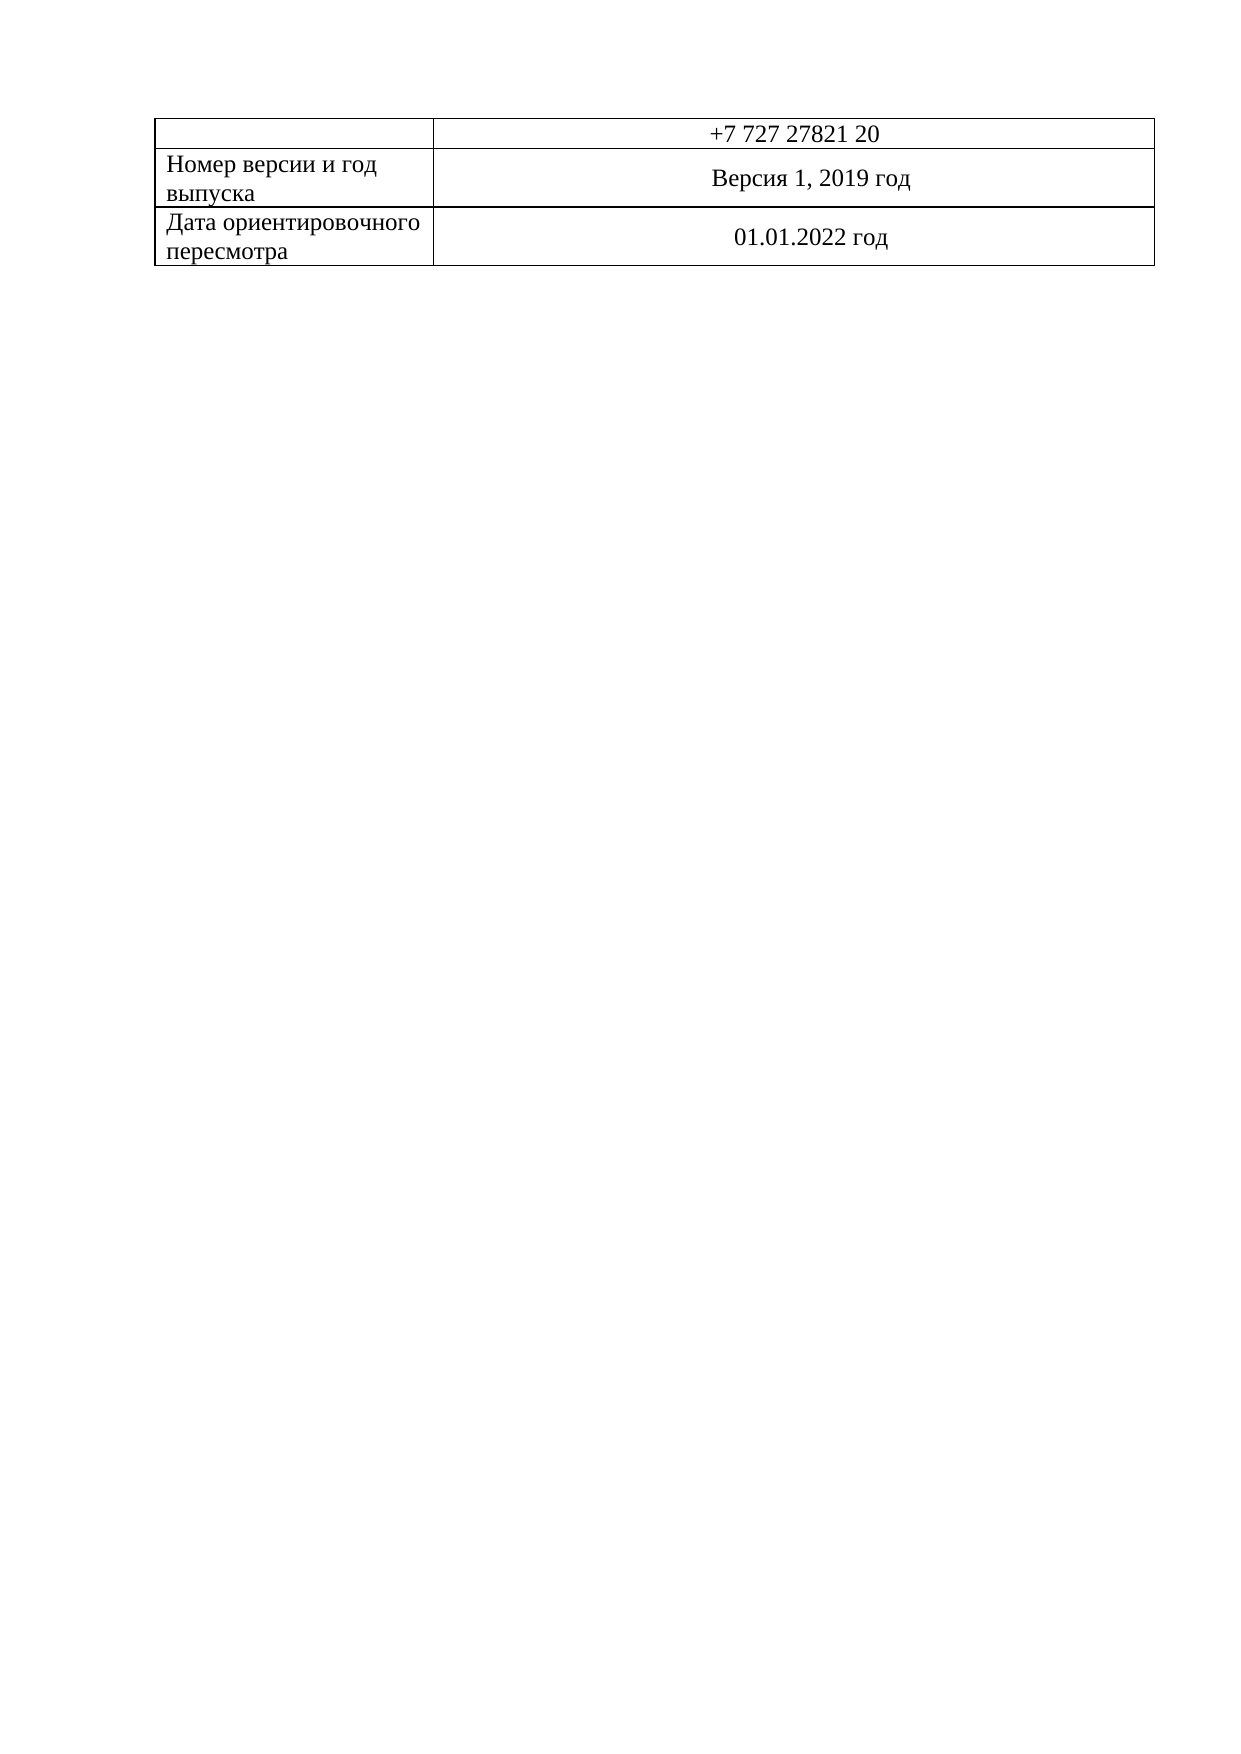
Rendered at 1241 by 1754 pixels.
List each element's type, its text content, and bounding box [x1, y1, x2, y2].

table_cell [156, 119, 433, 148]
table_cell Версия 1, 2019 год [434, 149, 1154, 206]
table_cell Номер версии и год выпуска [156, 149, 433, 206]
table_cell Дата ориентировочного пересмотра [156, 208, 433, 265]
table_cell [434, 119, 1154, 148]
table_cell 01.01.2022 год [434, 208, 1154, 265]
